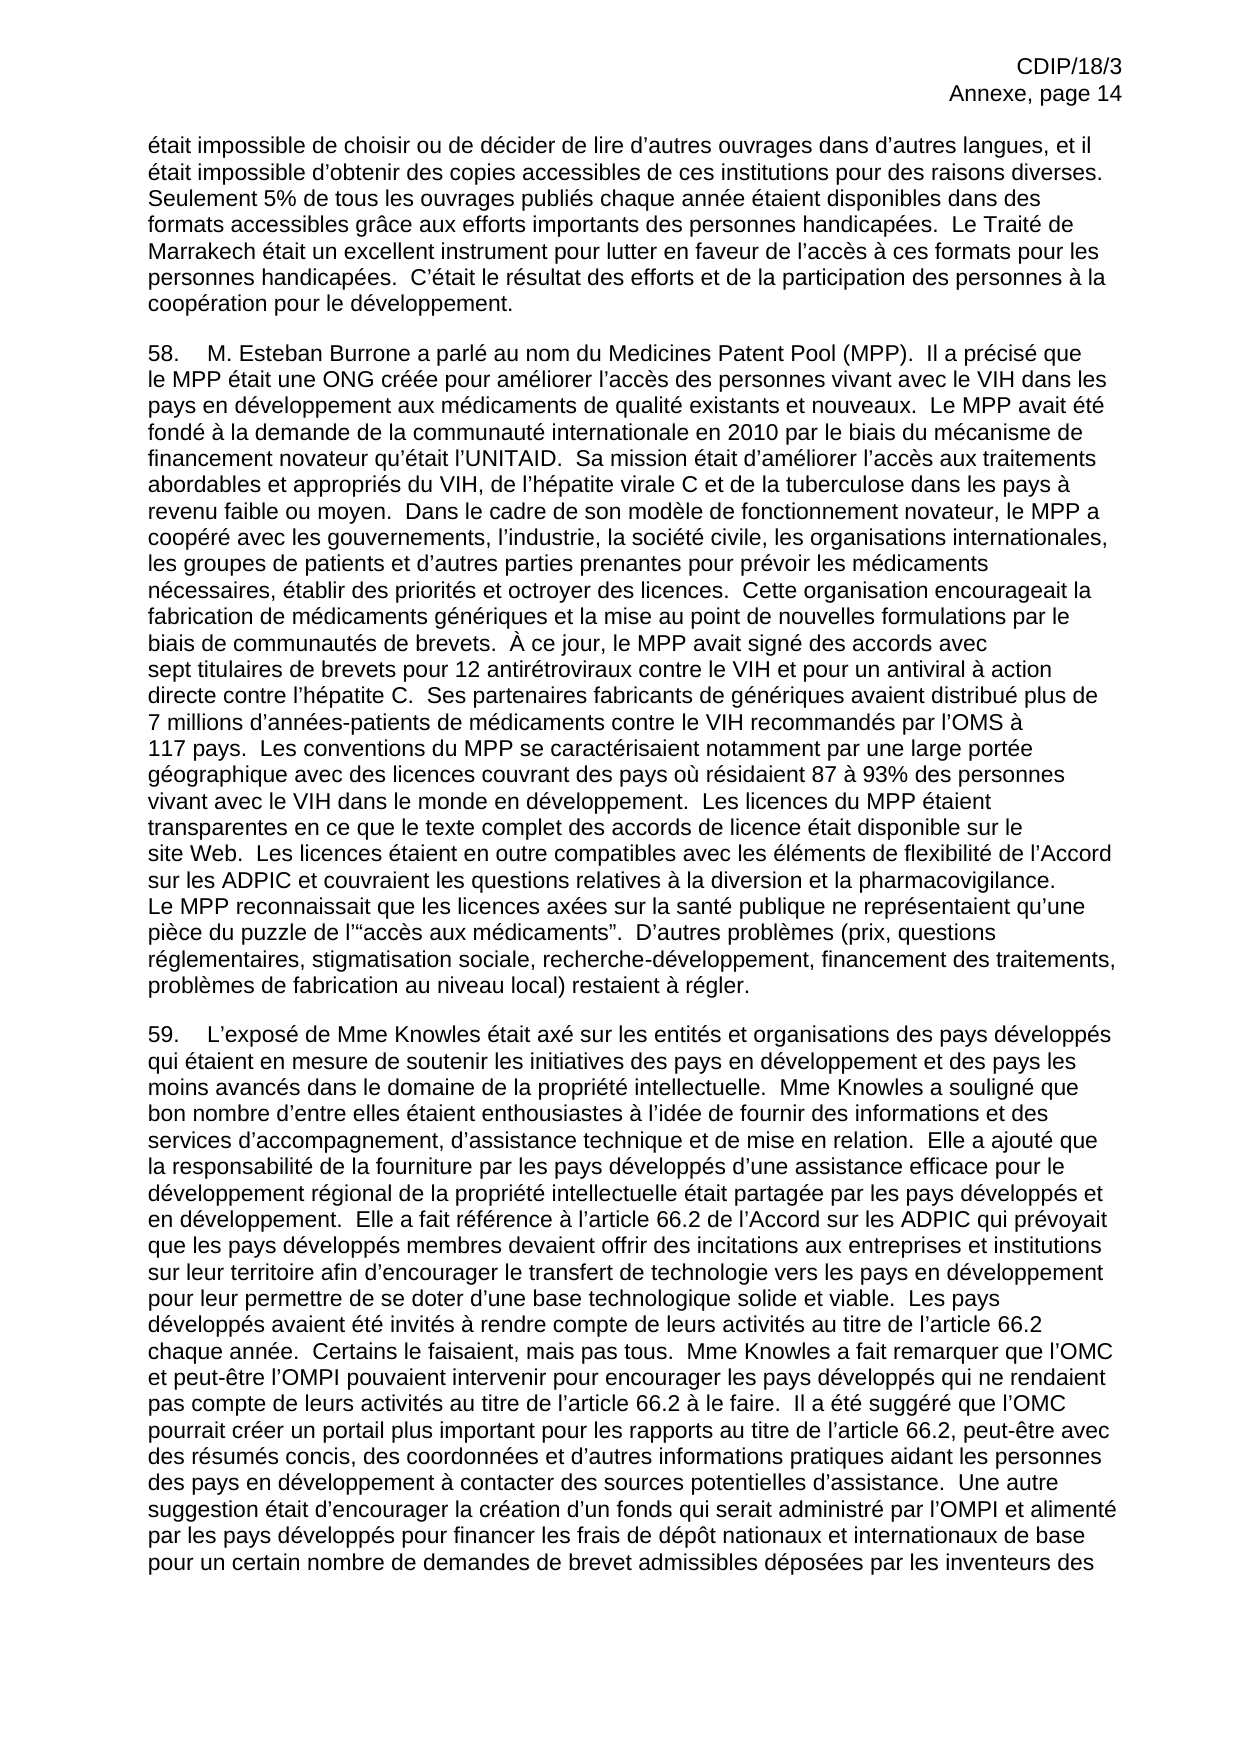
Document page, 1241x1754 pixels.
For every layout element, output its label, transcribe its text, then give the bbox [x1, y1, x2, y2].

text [148, 1021, 1122, 1575]
text M. Esteban Burrone a parlé au nom du Medicines Patent Pool (MPP). Il a précisé que le MPP était une ONG créée pour améliorer l’accès des personnes vivant avec le VIH dans les pays en développement aux médicaments de qualité existants et nouveaux. Le MPP avait été fondé à la demande de la communauté internationale en 2010 par le biais du mécanisme de financement novateur qu’était l’UNITAID. Sa mission était d’améliorer l’accès aux traitements abordables et appropriés du VIH, de l’hépatite virale C et de la tuberculose dans les pays à revenu faible ou moyen. Dans le cadre de son modèle de fonctionnement novateur, le MPP a coopéré avec les gouvernements, l’industrie, la société civile, les organisations internationales, les groupes de patients et d’autres parties prenantes pour prévoir les médicaments nécessaires, établir des priorités et octroyer des licences. Cette organisation encourageait la fabrication de médicaments génériques et la mise au point de nouvelles formulations par le biais de communautés de brevets. À ce jour, le MPP avait signé des accords avec sept titulaires de brevets pour 12 antirétroviraux contre le VIH et pour un antiviral à action directe contre l’hépatite C. Ses partenaires fabricants de génériques avaient distribué plus de 7 millions d’années-patients de médicaments contre le VIH recommandés par l’OMS à 117 pays. Les conventions du MPP se caractérisaient notamment par une large portée géographique avec des licences couvrant des pays où résidaient 87 à 93% des personnes vivant avec le VIH dans le monde en développement. Les licences du MPP étaient transparentes en ce que le texte complet des accords de licence était disponible sur le site Web. Les licences étaient en outre compatibles avec les éléments de flexibilité de l’Accord sur les ADPIC et couvraient les questions relatives à la diversion et la pharmacovigilance. Le MPP reconnaissait que les licences axées sur la santé publique ne représentaient qu’une pièce du puzzle de l’“accès aux médicaments”. D’autres problèmes (prix, questions réglementaires, stigmatisation sociale, recherche-développement, financement des traitements, problèmes de fabrication au niveau local) restaient à régler. [148, 339, 1122, 998]
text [148, 132, 1122, 317]
